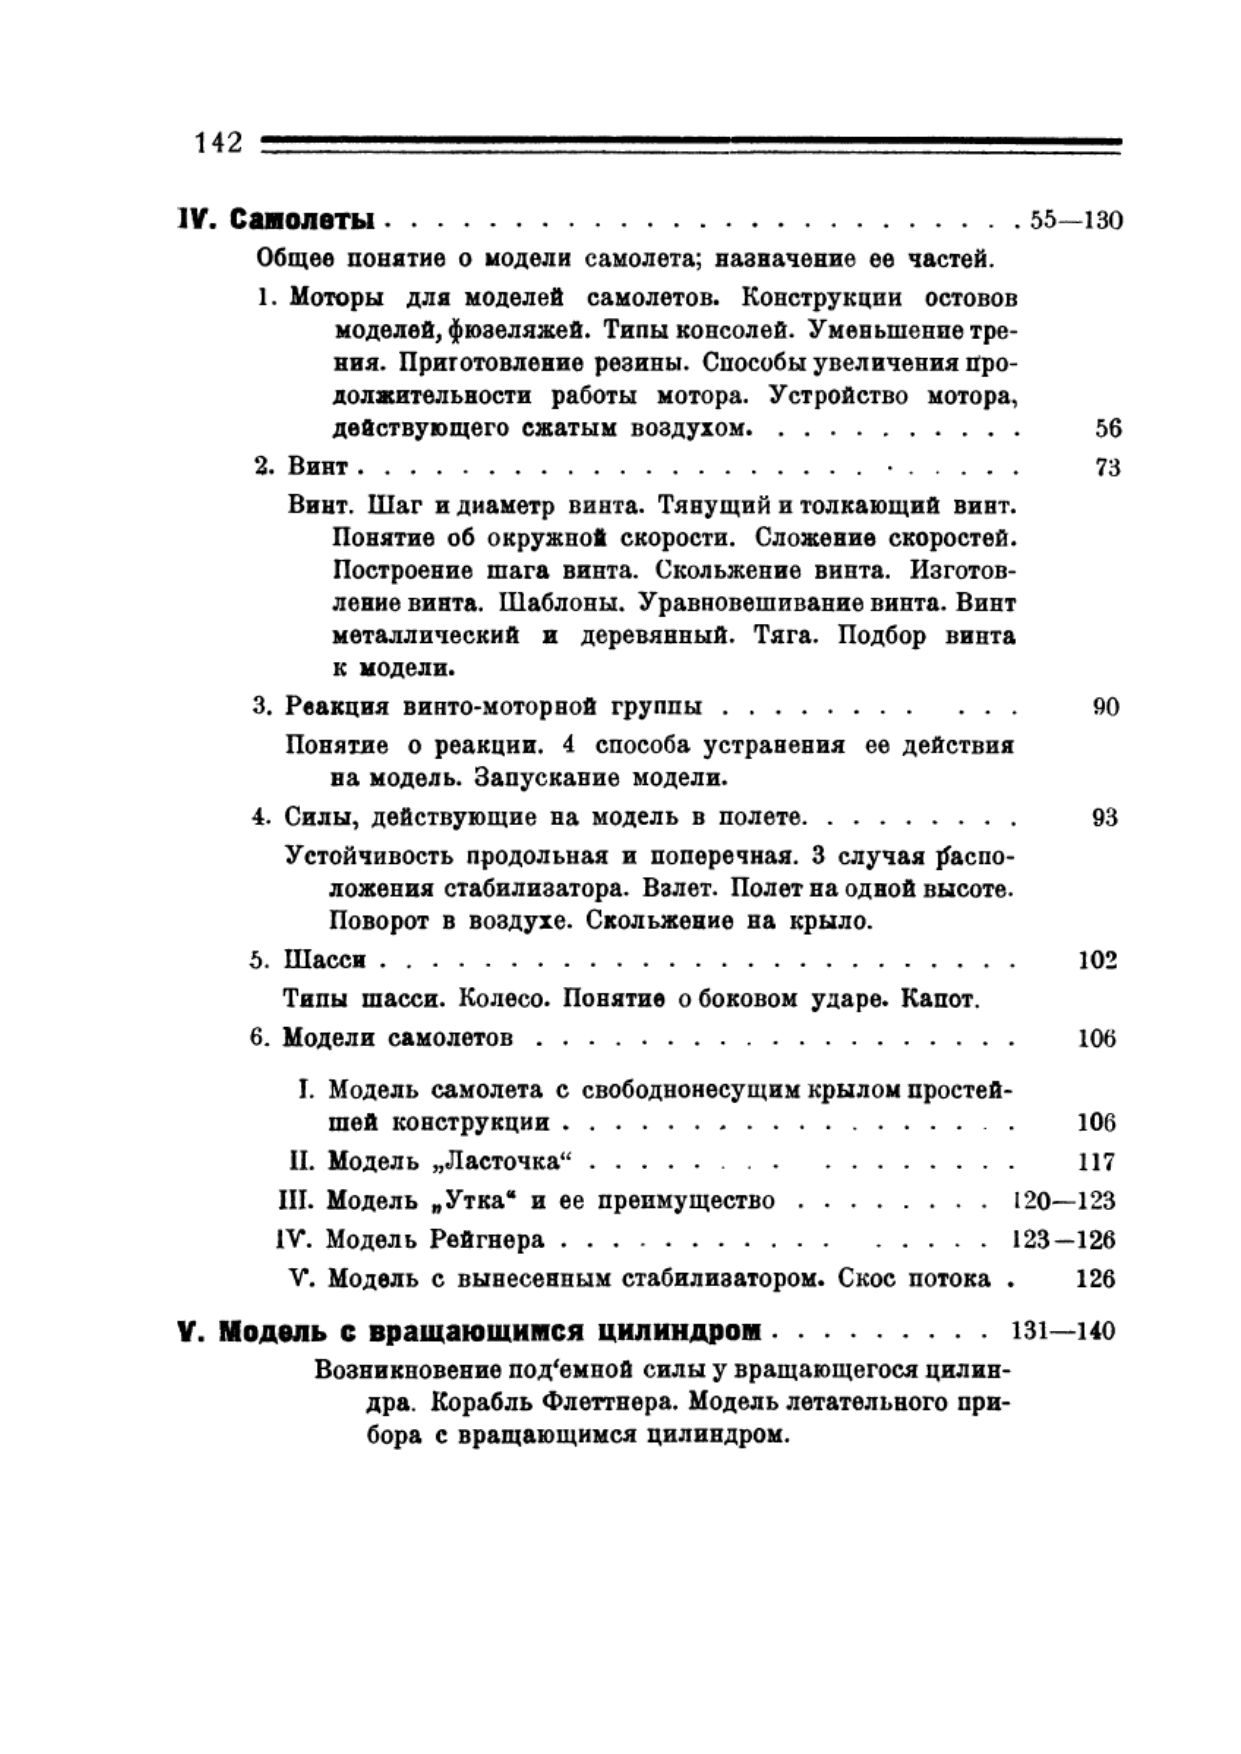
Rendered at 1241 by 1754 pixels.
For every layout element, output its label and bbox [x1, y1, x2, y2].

picture [177, 118, 1152, 1510]
